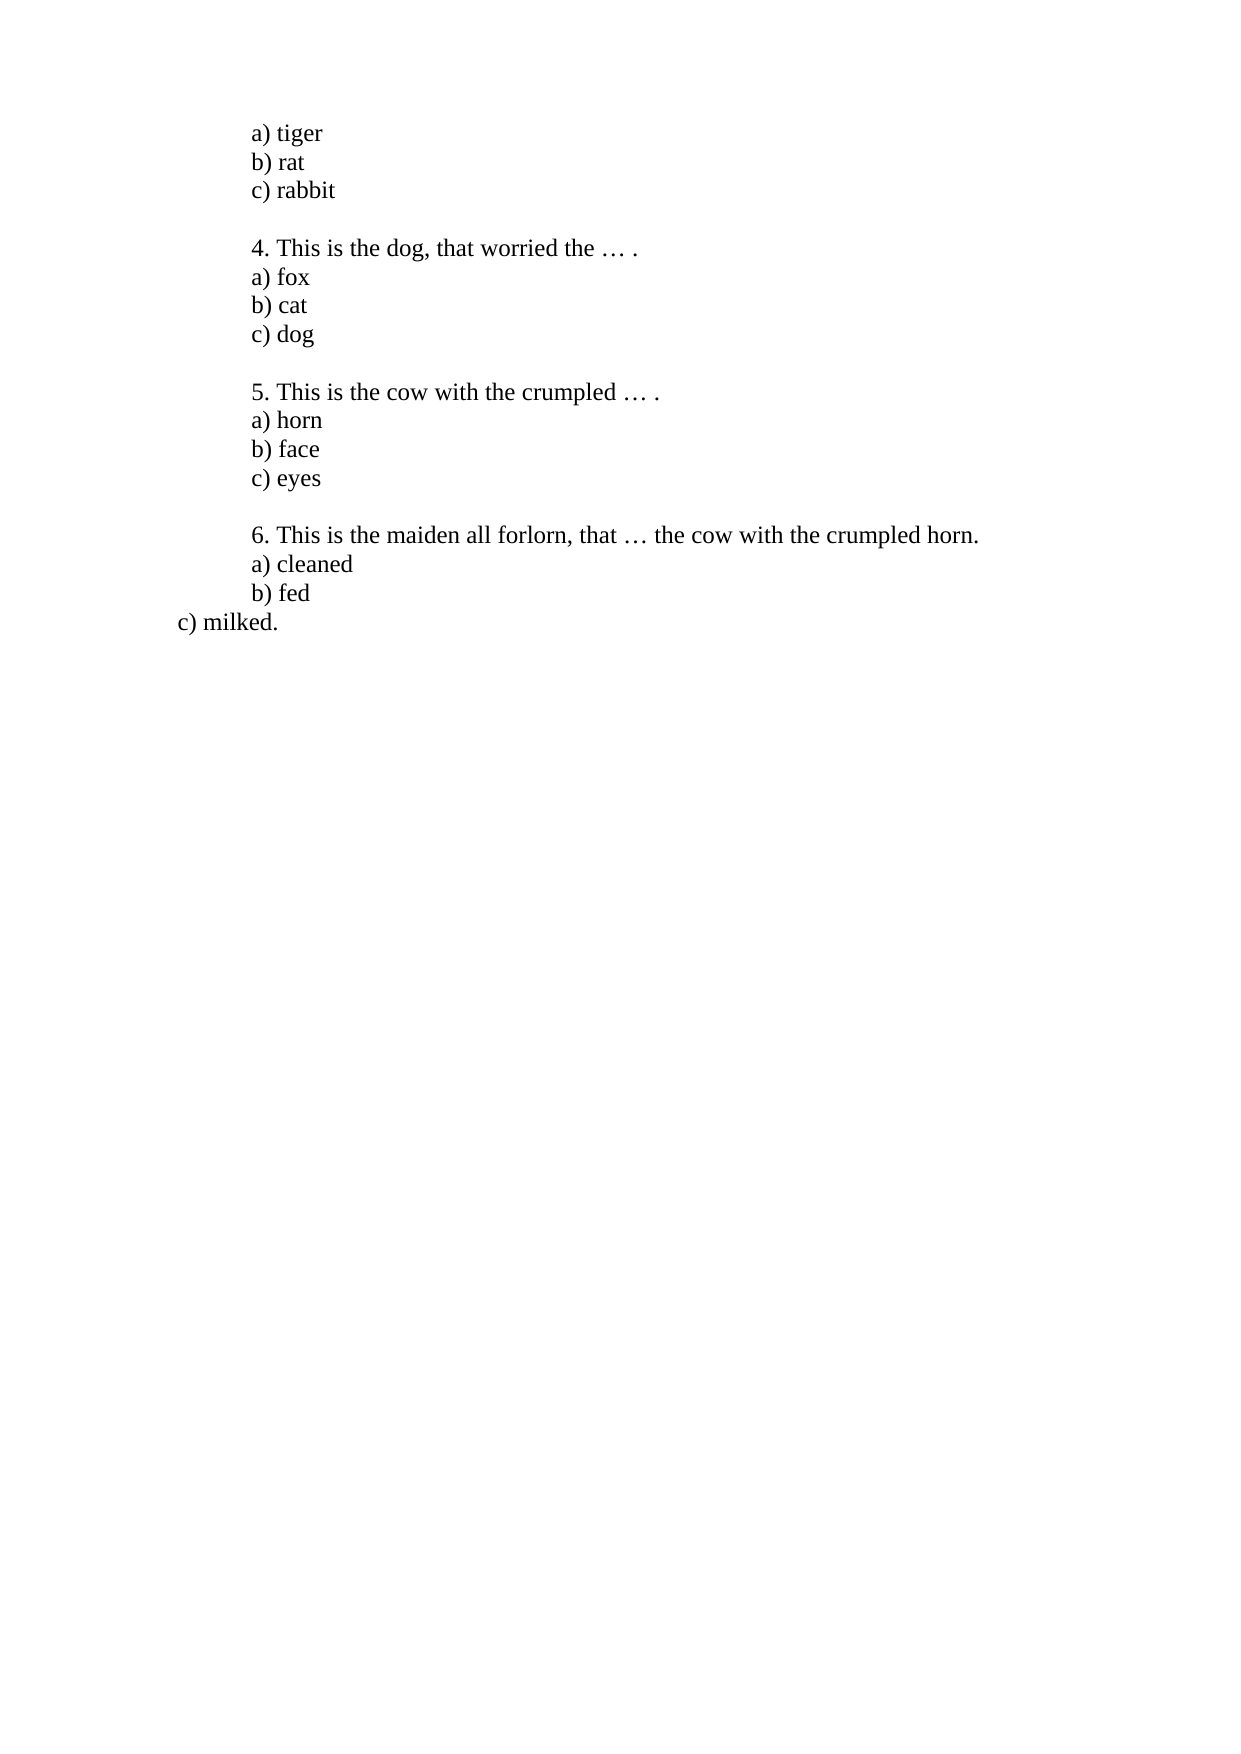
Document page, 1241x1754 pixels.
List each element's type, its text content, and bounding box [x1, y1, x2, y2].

text 4. This is the dog, that worried the … . [177, 233, 1152, 262]
text c) milked. [177, 607, 1152, 636]
text a) horn [177, 406, 1152, 434]
text a) fox [177, 262, 1152, 291]
text b) rat [177, 147, 1152, 176]
text 5. This is the cow with the crumpled … . [177, 377, 1152, 406]
text b) face [177, 434, 1152, 463]
text 6. This is the maiden all forlorn, that … the cow with the crumpled horn. [177, 521, 1152, 549]
text a) cleaned [177, 549, 1152, 578]
text c) dog [177, 319, 1152, 348]
text a) tiger [177, 118, 1152, 147]
text c) rabbit [177, 176, 1152, 204]
text c) eyes [177, 463, 1152, 492]
text b) fed [177, 578, 1152, 607]
text b) cat [177, 291, 1152, 319]
